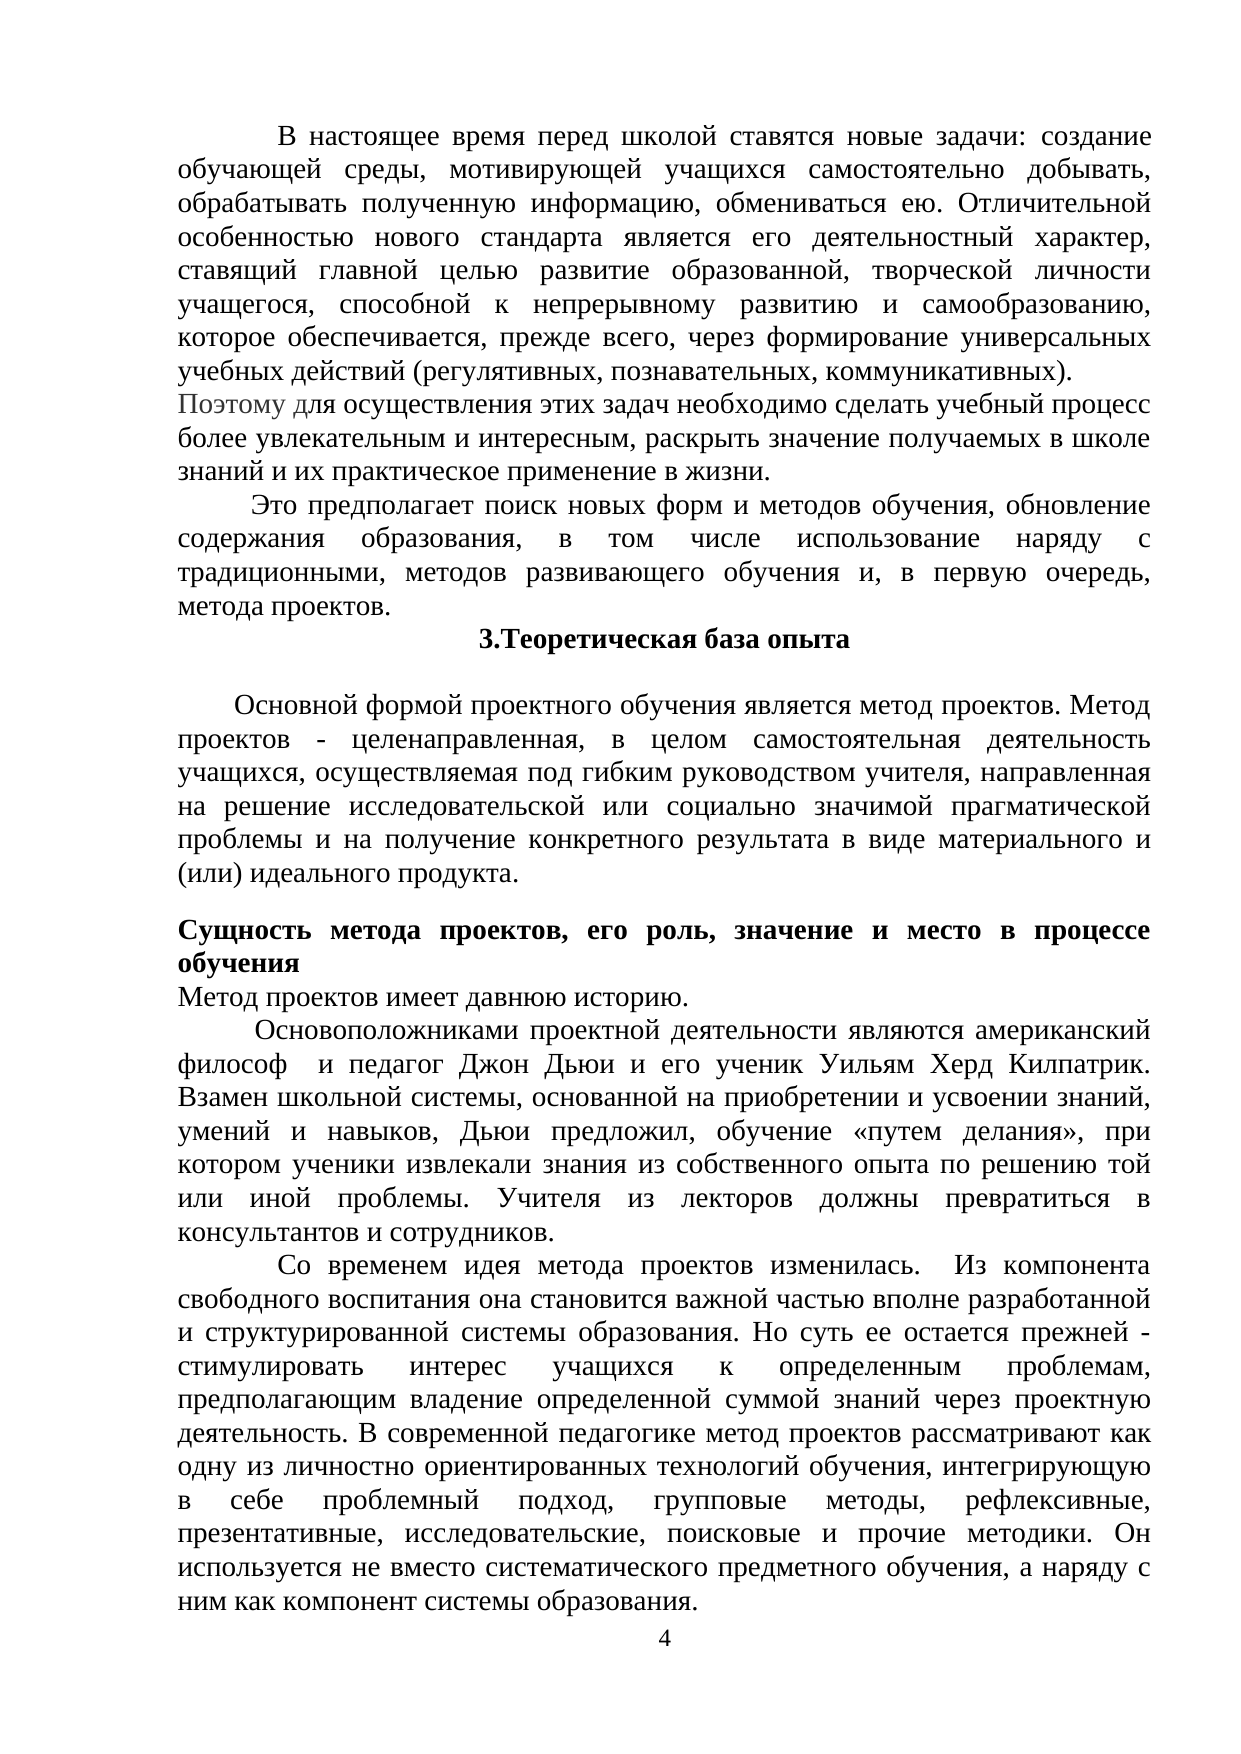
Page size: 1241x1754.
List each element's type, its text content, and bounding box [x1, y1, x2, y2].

text Метод проектов имеет давнюю историю. [177, 979, 1152, 1012]
text 3.Теоретическая база опыта [177, 621, 1152, 655]
text Со временем идея метода проектов изменилась. Из компонента свободного воспитания она становится важной частью вполне разработанной и структурированной системы образования. Но суть ее остается прежней - стимулировать интерес учащихся к определенным проблемам, предполагающим владение определенной суммой знаний через проектную деятельность. В современной педагогике метод проектов рассматривают как одну из личностно ориентированных технологий обучения, интегрирующую в себе проблемный подход, групповые методы, рефлексивные, презентативные, исследовательские, поисковые и прочие методики. Он используется не вместо систематического предметного обучения, а наряду с ним как компонент системы образования. [177, 1247, 1152, 1616]
text Это предполагает поиск новых форм и методов обучения, обновление содержания образования, в том числе использование наряду с традиционными, методов развивающего обучения и, в первую очередь, метода проектов. [177, 487, 1152, 621]
subtitle Сущность метода проектов, его роль, значение и место в процессе обучения [177, 912, 1152, 979]
text Поэтому для осуществления этих задач необходимо сделать учебный процесс более увлекательным и интересным, раскрыть значение получаемых в школе знаний и их практическое применение в жизни. [177, 386, 1152, 487]
text В настоящее время перед школой ставятся новые задачи: создание обучающей среды, мотивирующей учащихся самостоятельно добывать, обрабатывать полученную информацию, обмениваться ею. Отличительной особенностью нового стандарта является его деятельностный характер, ставящий главной целью развитие образованной, творческой личности учащегося, способной к непрерывному развитию и самообразованию, которое обеспечивается, прежде всего, через формирование универсальных учебных действий (регулятивных, познавательных, коммуникативных). [177, 118, 1152, 386]
text Основной формой проектного обучения является метод проектов. Метод проектов - целенаправленная, в целом самостоятельная деятельность учащихся, осуществляемая под гибким руководством учителя, направленная на решение исследовательской или социально значимой прагматической проблемы и на получение конкретного результата в виде материального и (или) идеального продукта. [177, 687, 1152, 888]
text Основоположниками проектной деятельности являются американский философ и педагог Джон Дьюи и его ученик Уильям Херд Килпатрик. Взамен школьной системы, основанной на приобретении и усвоении знаний, умений и навыков, Дьюи предложил, обучение «путем делания», при котором ученики извлекали знания из собственного опыта по решению той или иной проблемы. Учителя из лекторов должны превратиться в консультантов и сотрудников. [177, 1012, 1152, 1247]
